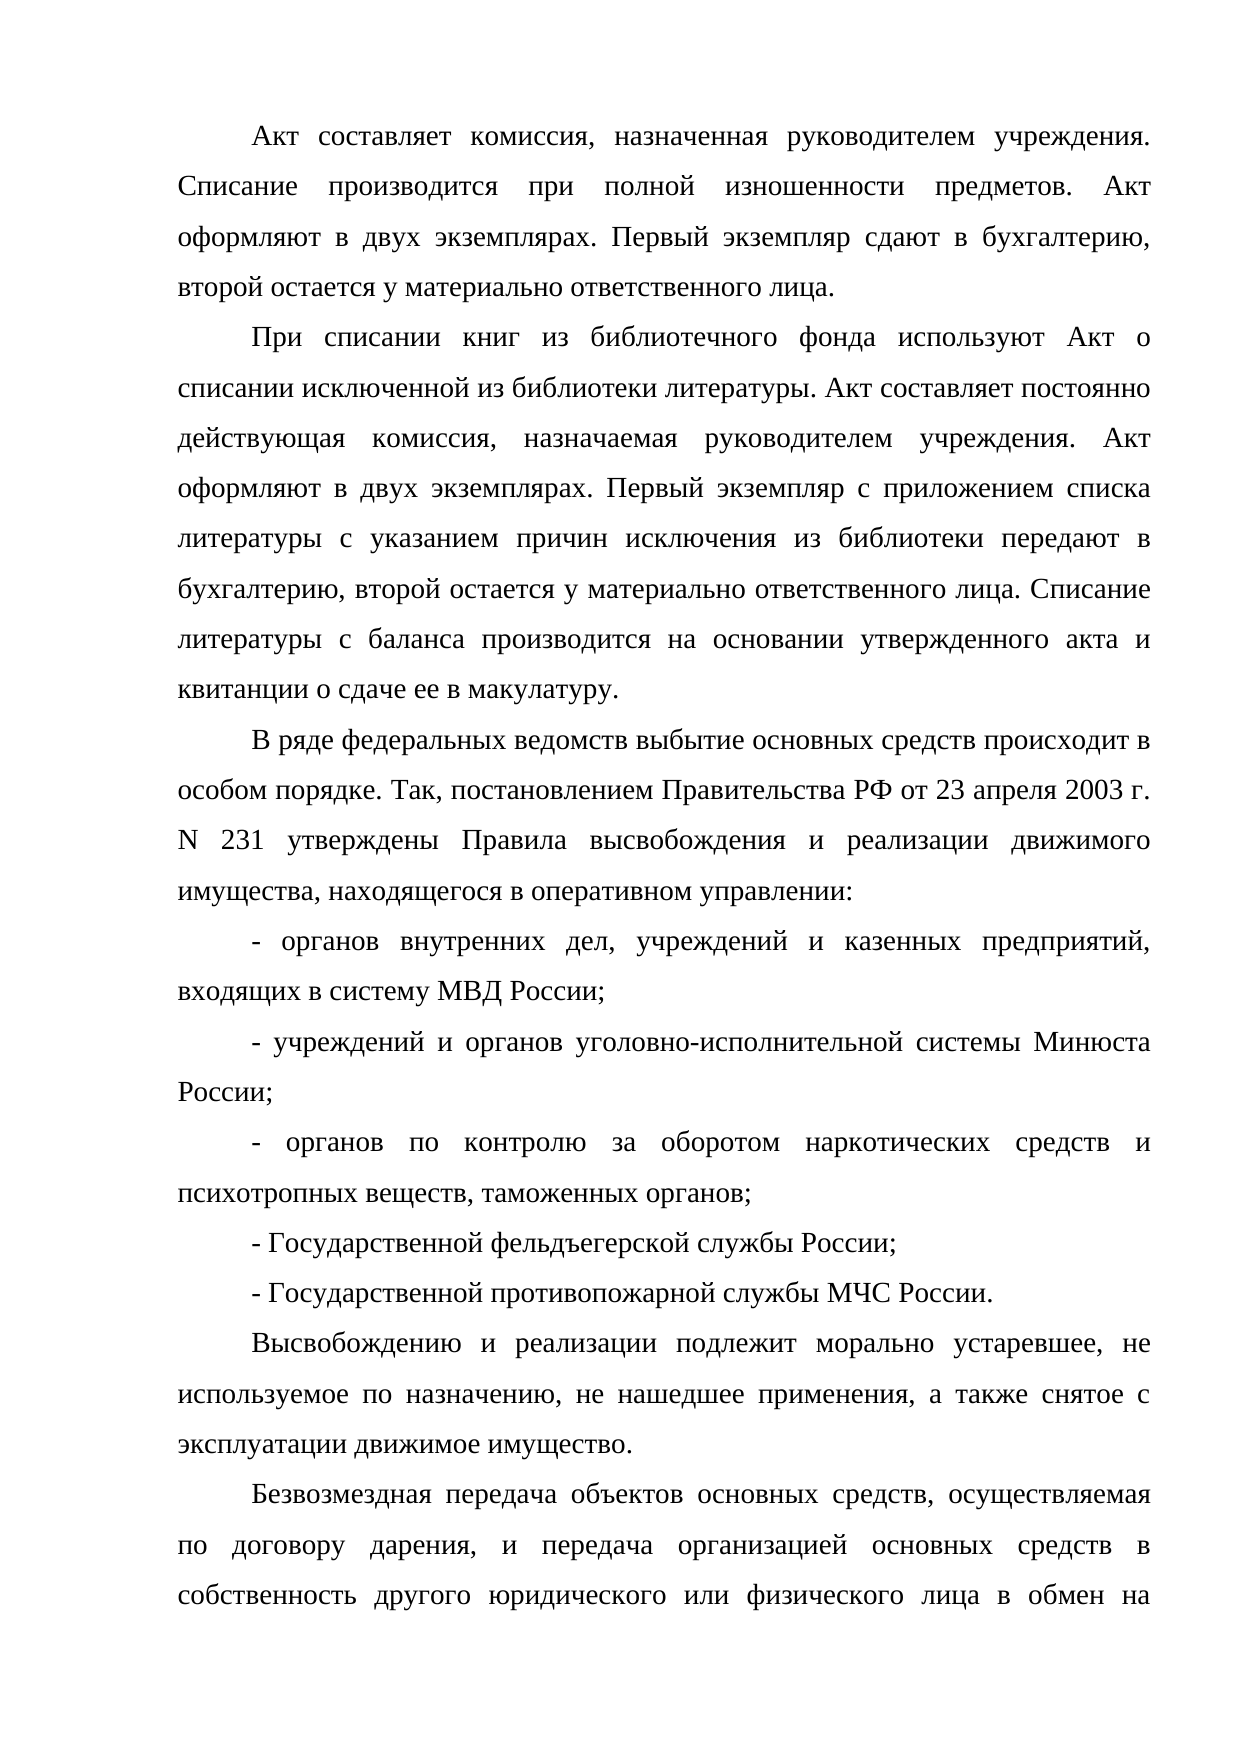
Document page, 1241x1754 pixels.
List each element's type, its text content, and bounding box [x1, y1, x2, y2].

text Высвобождению и реализации подлежит морально устаревшее, не используемое по назначению, не нашедшее применения, а также снятое с эксплуатации движимое имущество. [177, 1326, 1152, 1460]
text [177, 1477, 1152, 1611]
text - учреждений и органов уголовно-исполнительной системы Минюста России; [177, 1024, 1152, 1108]
text - органов внутренних дел, учреждений и казенных предприятий, входящих в систему МВД России; [177, 923, 1152, 1007]
text - Государственной фельдъегерской службы России; [177, 1225, 1152, 1258]
text Акт составляет комиссия, назначенная руководителем учреждения. Списание производится при полной изношенности предметов. Акт оформляют в двух экземплярах. Первый экземпляр сдают в бухгалтерию, второй остается у материально ответственного лица. [177, 118, 1152, 303]
text В ряде федеральных ведомств выбытие основных средств происходит в особом порядке. Так, постановлением Правительства РФ от 23 апреля 2003 г. N 231 утверждены Правила высвобождения и реализации движимого имущества, находящегося в оперативном управлении: [177, 722, 1152, 906]
text - органов по контролю за оборотом наркотических средств и психотропных веществ, таможенных органов; [177, 1124, 1152, 1208]
text При списании книг из библиотечного фонда используют Акт о списании исключенной из библиотеки литературы. Акт составляет постоянно действующая комиссия, назначаемая руководителем учреждения. Акт оформляют в двух экземплярах. Первый экземпляр с приложением списка литературы с указанием причин исключения из библиотеки передают в бухгалтерию, второй остается у материально ответственного лица. Списание литературы с баланса производится на основании утвержденного акта и квитанции о сдаче ее в макулатуру. [177, 319, 1152, 705]
text - Государственной противопожарной службы МЧС России. [177, 1275, 1152, 1309]
